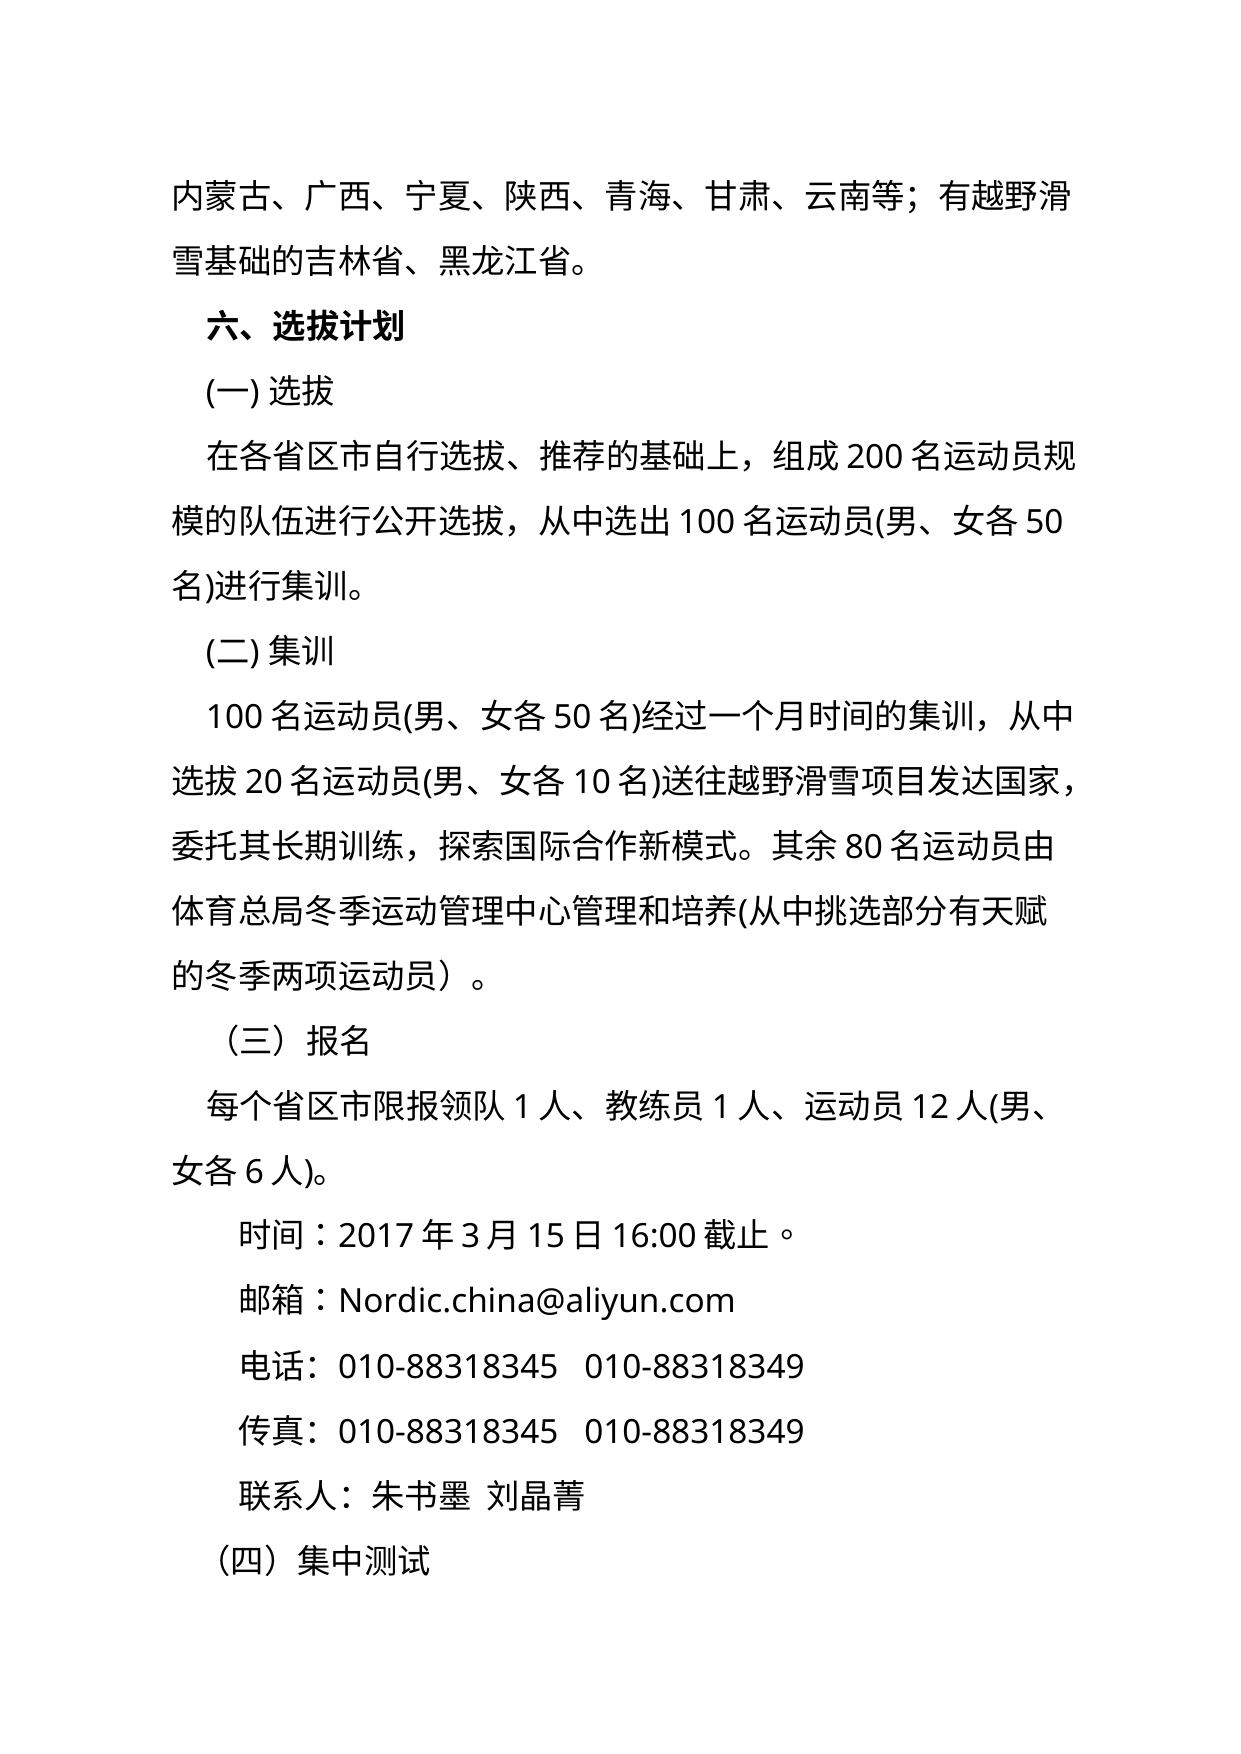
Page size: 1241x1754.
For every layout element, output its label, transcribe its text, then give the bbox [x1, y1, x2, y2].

text （三）报名 [171, 1007, 1081, 1072]
text (二) 集训 [171, 617, 1081, 682]
text 100名运动员(男、女各50名)经过一个月时间的集训，从中选拔20名运动员(男、女各10名)送往越野滑雪项目发达国家，委托其长期训练，探索国际合作新模式。其余80名运动员由体育总局冬季运动管理中心管理和培养(从中挑选部分有天赋的冬季两项运动员）。 [171, 682, 1081, 1007]
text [171, 162, 1081, 292]
text 传真：010-88318345 010-88318349 [171, 1397, 1081, 1462]
text 电话：010-88318345 010-88318349 [171, 1332, 1081, 1397]
text 邮箱：Nordic.china@aliyun.com [171, 1267, 1081, 1332]
text 在各省区市自行选拔、推荐的基础上，组成200名运动员规模的队伍进行公开选拔，从中选出100名运动员(男、女各50名)进行集训。 [171, 422, 1081, 617]
text 六、选拔计划 [171, 292, 1081, 357]
text (一) 选拔 [171, 357, 1081, 422]
text 时间：2017年3月15日16:00截止。 [171, 1202, 1081, 1267]
text 每个省区市限报领队1人、教练员1人、运动员12人(男、女各6人)。 [171, 1072, 1081, 1202]
text （四）集中测试 [171, 1527, 1081, 1592]
text 联系人：朱书墨 刘晶菁 [171, 1462, 1081, 1527]
